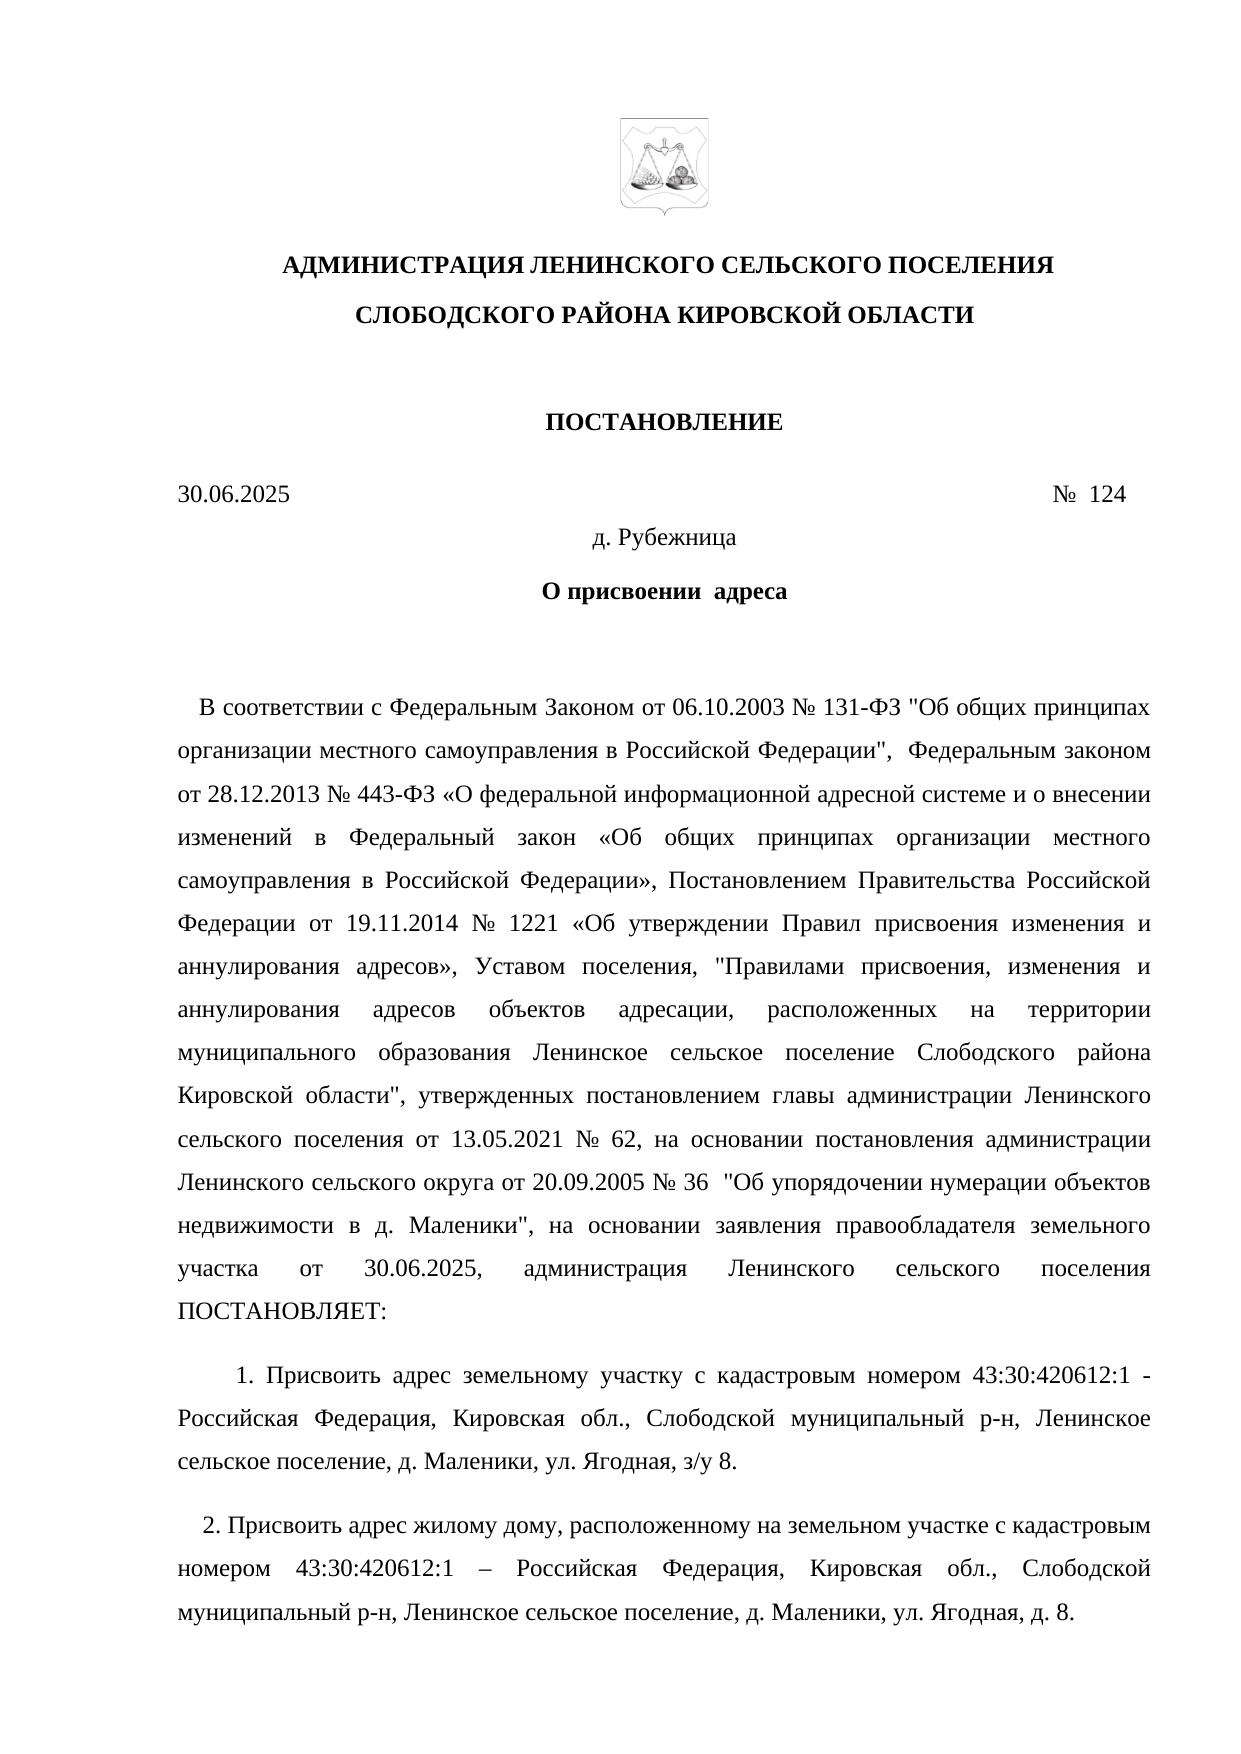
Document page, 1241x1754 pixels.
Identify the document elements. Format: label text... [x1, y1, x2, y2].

text д. Рубежница [177, 522, 1152, 551]
subtitle 30.06.2025 № 124 [177, 479, 1152, 507]
text 1. Присвоить адрес земельному участку с кадастровым номером 43:30:420612:1 - Российская Федерация, Кировская обл., Слободской муниципальный р-н, Ленинское сельское поселение, д. Маленики, ул. Ягодная, з/у 8. [177, 1360, 1152, 1475]
text О присвоении адреса [177, 576, 1152, 604]
text В соответствии с Федеральным Законом от 06.10.2003 № 131-ФЗ "Об общих принципах организации местного самоуправления в Российской Федерации", Федеральным законом от 28.12.2013 № 443-ФЗ «О федеральной информационной адресной системе и о внесении изменений в Федеральный закон «Об общих принципах организации местного самоуправления в Российской Федерации», Постановлением Правительства Российской Федерации от 19.11.2014 № 1221 «Об утверждении Правил присвоения изменения и аннулирования адресов», Уставом поселения, "Правилами присвоения, изменения и аннулирования адресов объектов адресации, расположенных на территории муниципального образования Ленинское сельское поселение Слободского района Кировской области", утвержденных постановлением главы администрации Ленинского сельского поселения от 13.05.2021 № 62, на основании постановления администрации Ленинского сельского округа от 20.09.2005 № 36 "Об упорядочении нумерации объектов недвижимости в д. Маленики", на основании заявления правообладателя земельного участка от 30.06.2025, администрация Ленинского сельского поселения ПОСТАНОВЛЯЕТ: [177, 692, 1152, 1325]
text СЛОБОДСКОГО РАЙОНА КИРОВСКОЙ ОБЛАСТИ [177, 300, 1152, 328]
subtitle ПОСТАНОВЛЕНИЕ [177, 407, 1152, 436]
text АДМИНИСТРАЦИЯ ЛЕНИНСКОГО СЕЛЬСКОГО ПОСЕЛЕНИЯ [177, 250, 1152, 279]
text 2. Присвоить адрес жилому дому, расположенному на земельном участке с кадастровым номером 43:30:420612:1 – Российская Федерация, Кировская обл., Слободской муниципальный р-н, Ленинское сельское поселение, д. Маленики, ул. Ягодная, д. 8. [177, 1510, 1152, 1625]
picture [620, 118, 709, 216]
